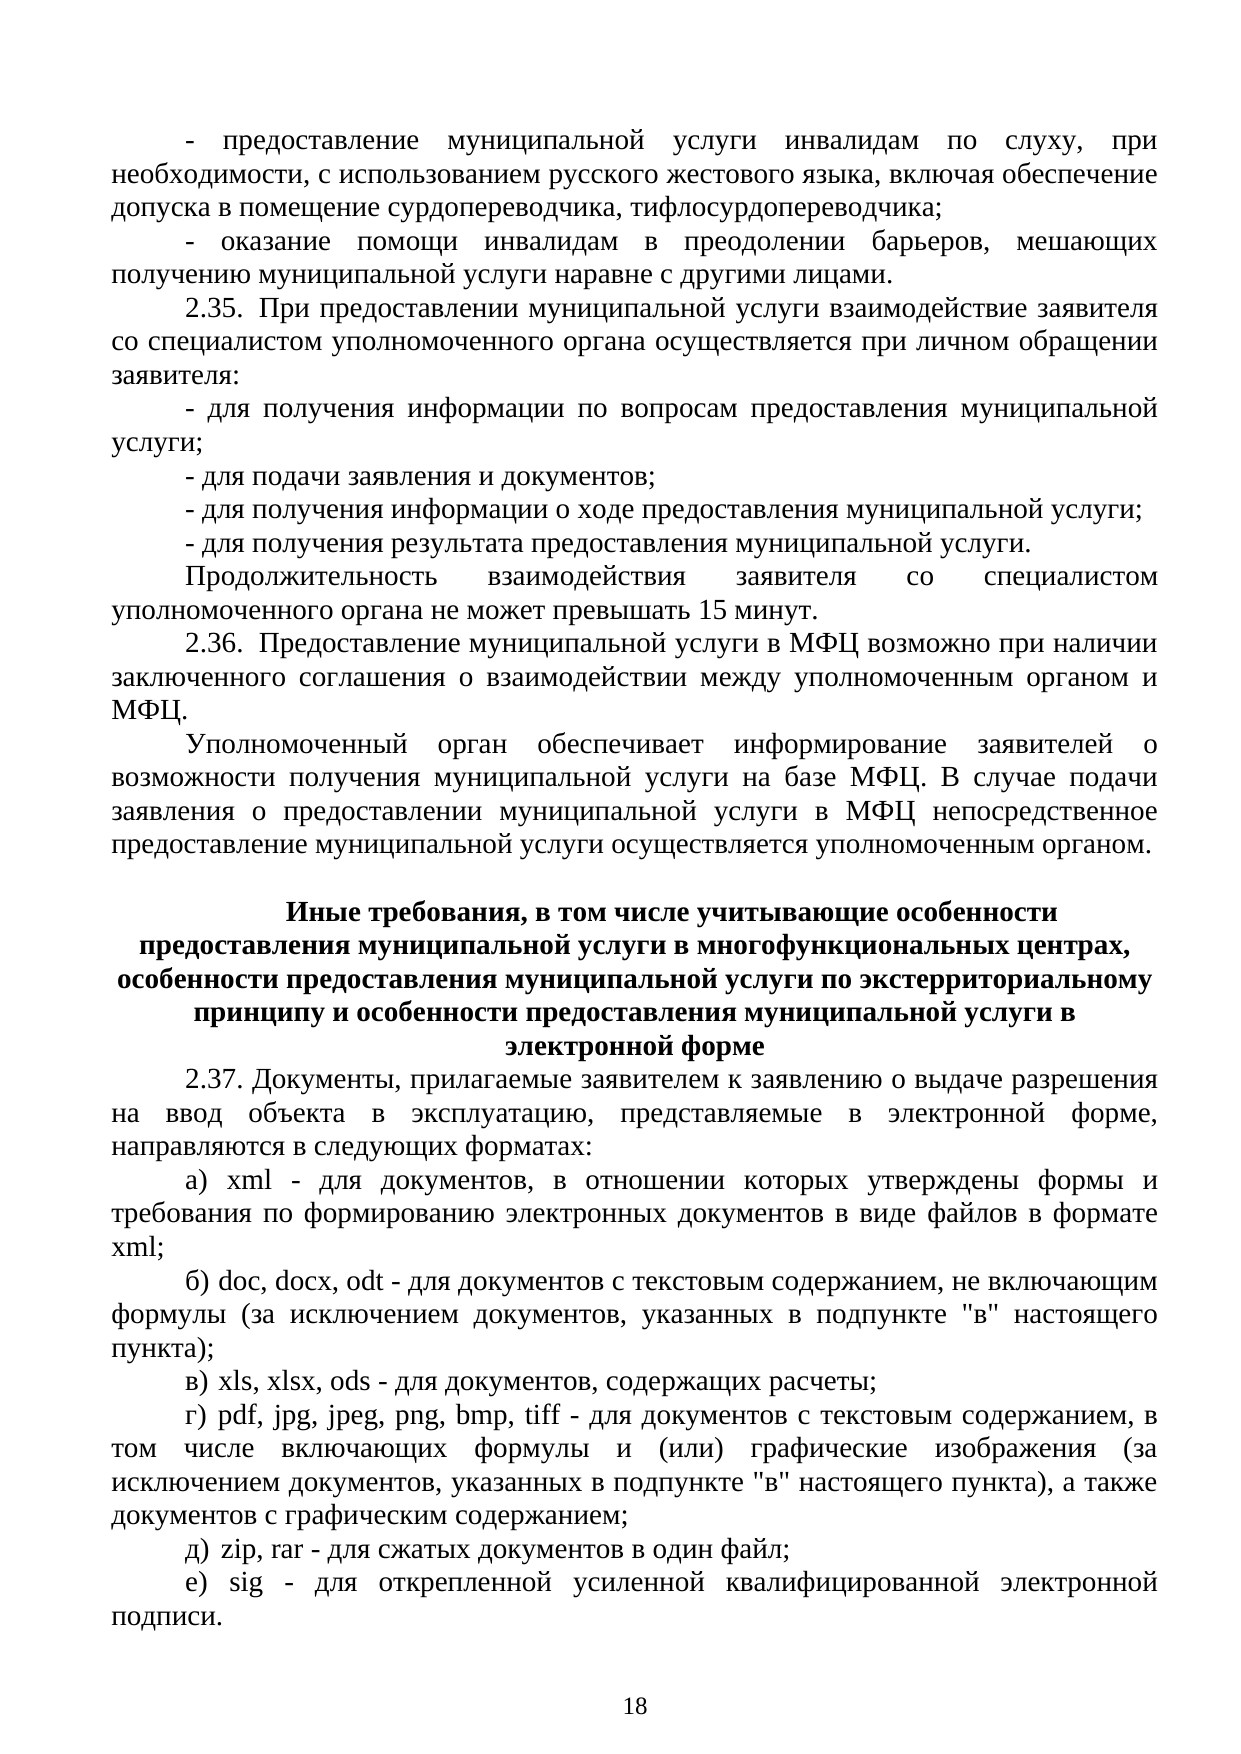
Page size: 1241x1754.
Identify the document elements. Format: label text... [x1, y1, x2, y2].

text 2.37. Документы, прилагаемые заявителем к заявлению о выдаче разрешения на ввод объекта в эксплуатацию, представляемые в электронной форме, направляются в следующих форматах: [111, 1061, 1159, 1162]
text в) xls, xlsx, ods - для документов, содержащих расчеты; [111, 1363, 1159, 1397]
text - предоставление муниципальной услуги инвалидам по слуху, при необходимости, с использованием русского жестового языка, включая обеспечение допуска в помещение сурдопереводчика, тифлосурдопереводчика; [111, 122, 1159, 223]
text - для получения результата предоставления муниципальной услуги. [111, 525, 1159, 558]
text е) sig - для открепленной усиленной квалифицированной электронной подписи. [111, 1564, 1159, 1632]
text - для подачи заявления и документов; [111, 458, 1159, 491]
text - для получения информации о ходе предоставления муниципальной услуги; [111, 491, 1159, 525]
text - для получения информации по вопросам предоставления муниципальной услуги; [111, 391, 1159, 458]
text Иные требования, в том числе учитывающие особенности предоставления муниципальной услуги в многофункциональных центрах, особенности предоставления муниципальной услуги по экстерриториальному принципу и особенности предоставления муниципальной услуги в электронной форме [111, 894, 1159, 1061]
text Продолжительность взаимодействия заявителя со специалистом уполномоченного органа не может превышать 15 минут. [111, 558, 1159, 625]
text 2.35. При предоставлении муниципальной услуги взаимодействие заявителя со специалистом уполномоченного органа осуществляется при личном обращении заявителя: [111, 290, 1159, 391]
text Уполномоченный орган обеспечивает информирование заявителей о возможности получения муниципальной услуги на базе МФЦ. В случае подачи заявления о предоставлении муниципальной услуги в МФЦ непосредственное предоставление муниципальной услуги осуществляется уполномоченным органом. [111, 726, 1159, 860]
text а) xml - для документов, в отношении которых утверждены формы и требования по формированию электронных документов в виде файлов в формате xml; [111, 1162, 1159, 1263]
text б) doc, docx, odt - для документов с текстовым содержанием, не включающим формулы (за исключением документов, указанных в подпункте "в" настоящего пункта); [111, 1263, 1159, 1363]
text г) pdf, jpg, jpeg, png, bmp, tiff - для документов с текстовым содержанием, в том числе включающих формулы и (или) графические изображения (за исключением документов, указанных в подпункте "в" настоящего пункта), а также документов с графическим содержанием; [111, 1397, 1159, 1531]
text 2.36. Предоставление муниципальной услуги в МФЦ возможно при наличии заключенного соглашения о взаимодействии между уполномоченным органом и МФЦ. [111, 625, 1159, 726]
text - оказание помощи инвалидам в преодолении барьеров, мешающих получению муниципальной услуги наравне с другими лицами. [111, 223, 1159, 290]
text д) zip, rar - для сжатых документов в один файл; [111, 1531, 1159, 1564]
